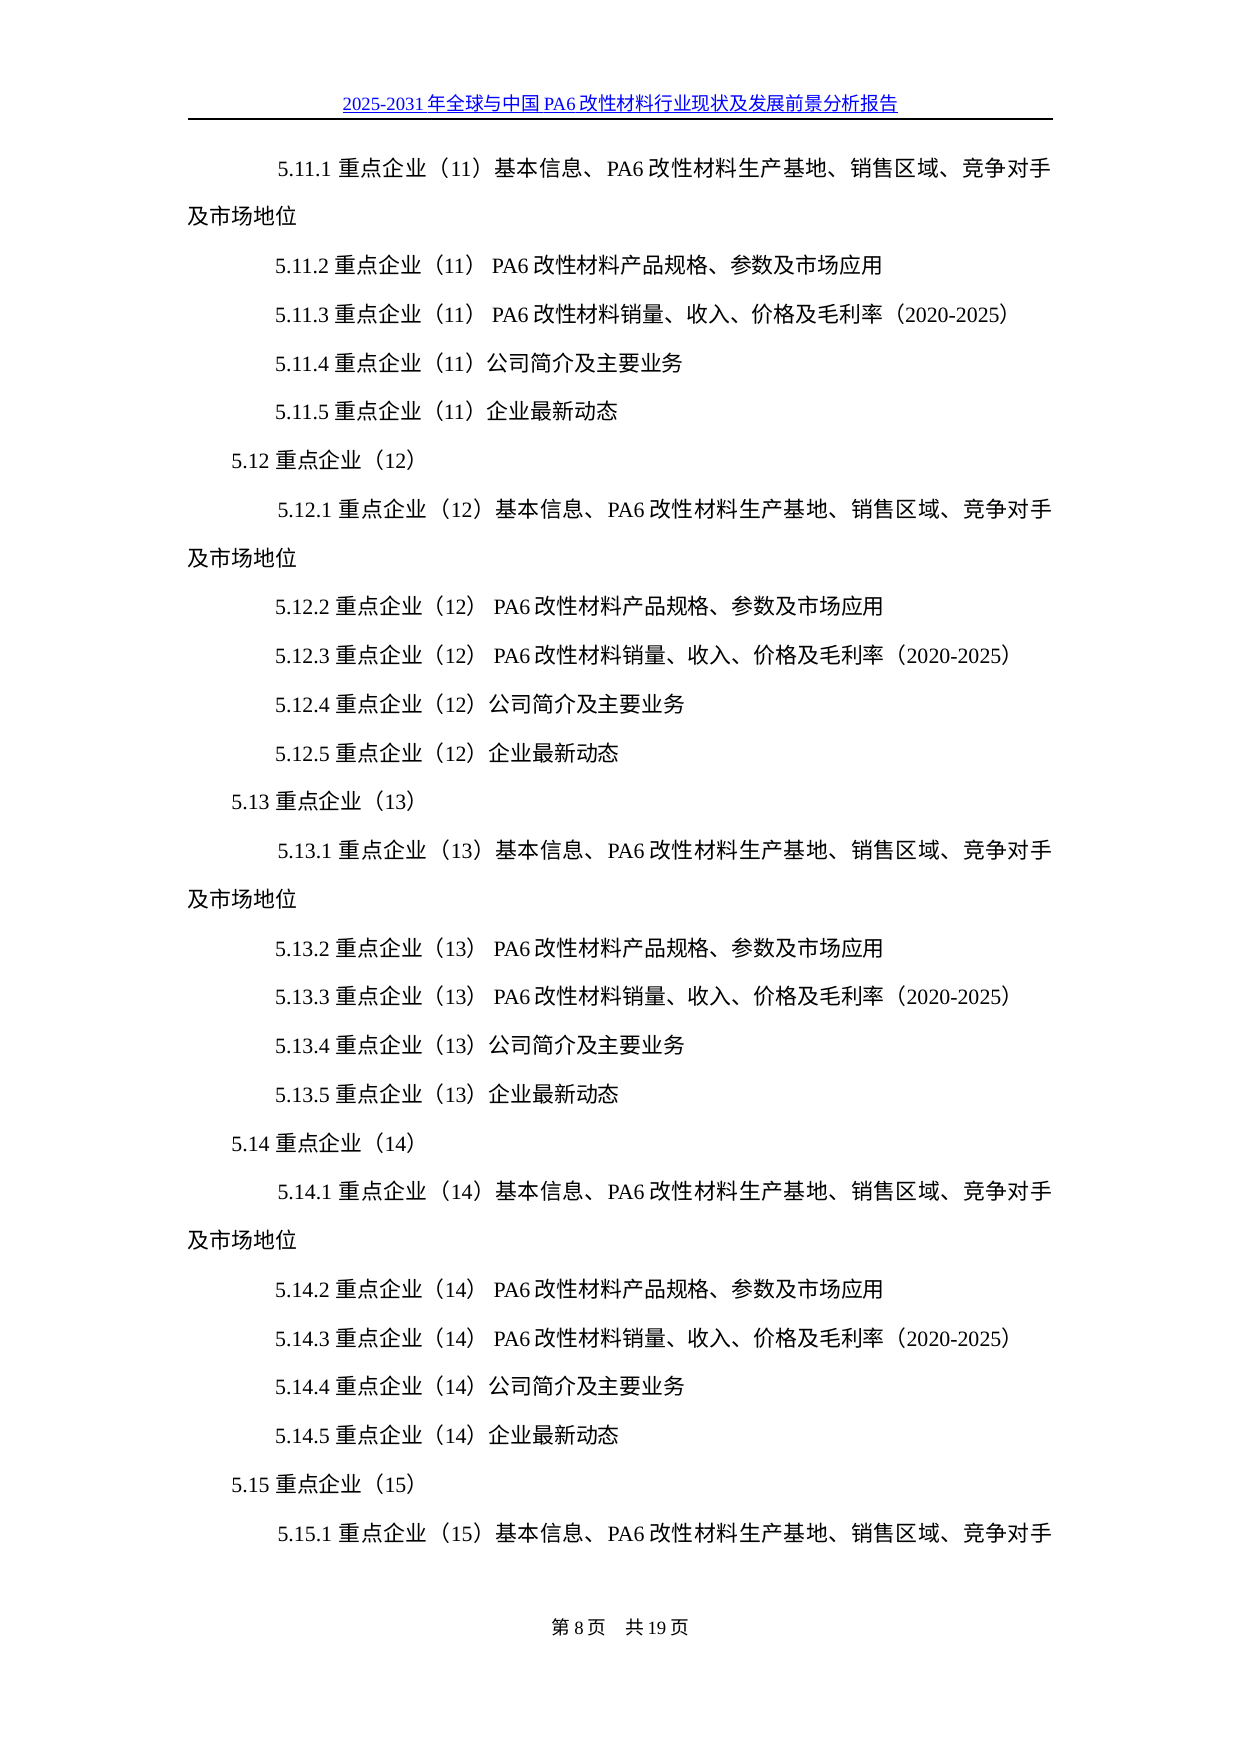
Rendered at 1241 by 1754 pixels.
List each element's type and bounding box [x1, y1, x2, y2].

text [187, 150, 1053, 1548]
